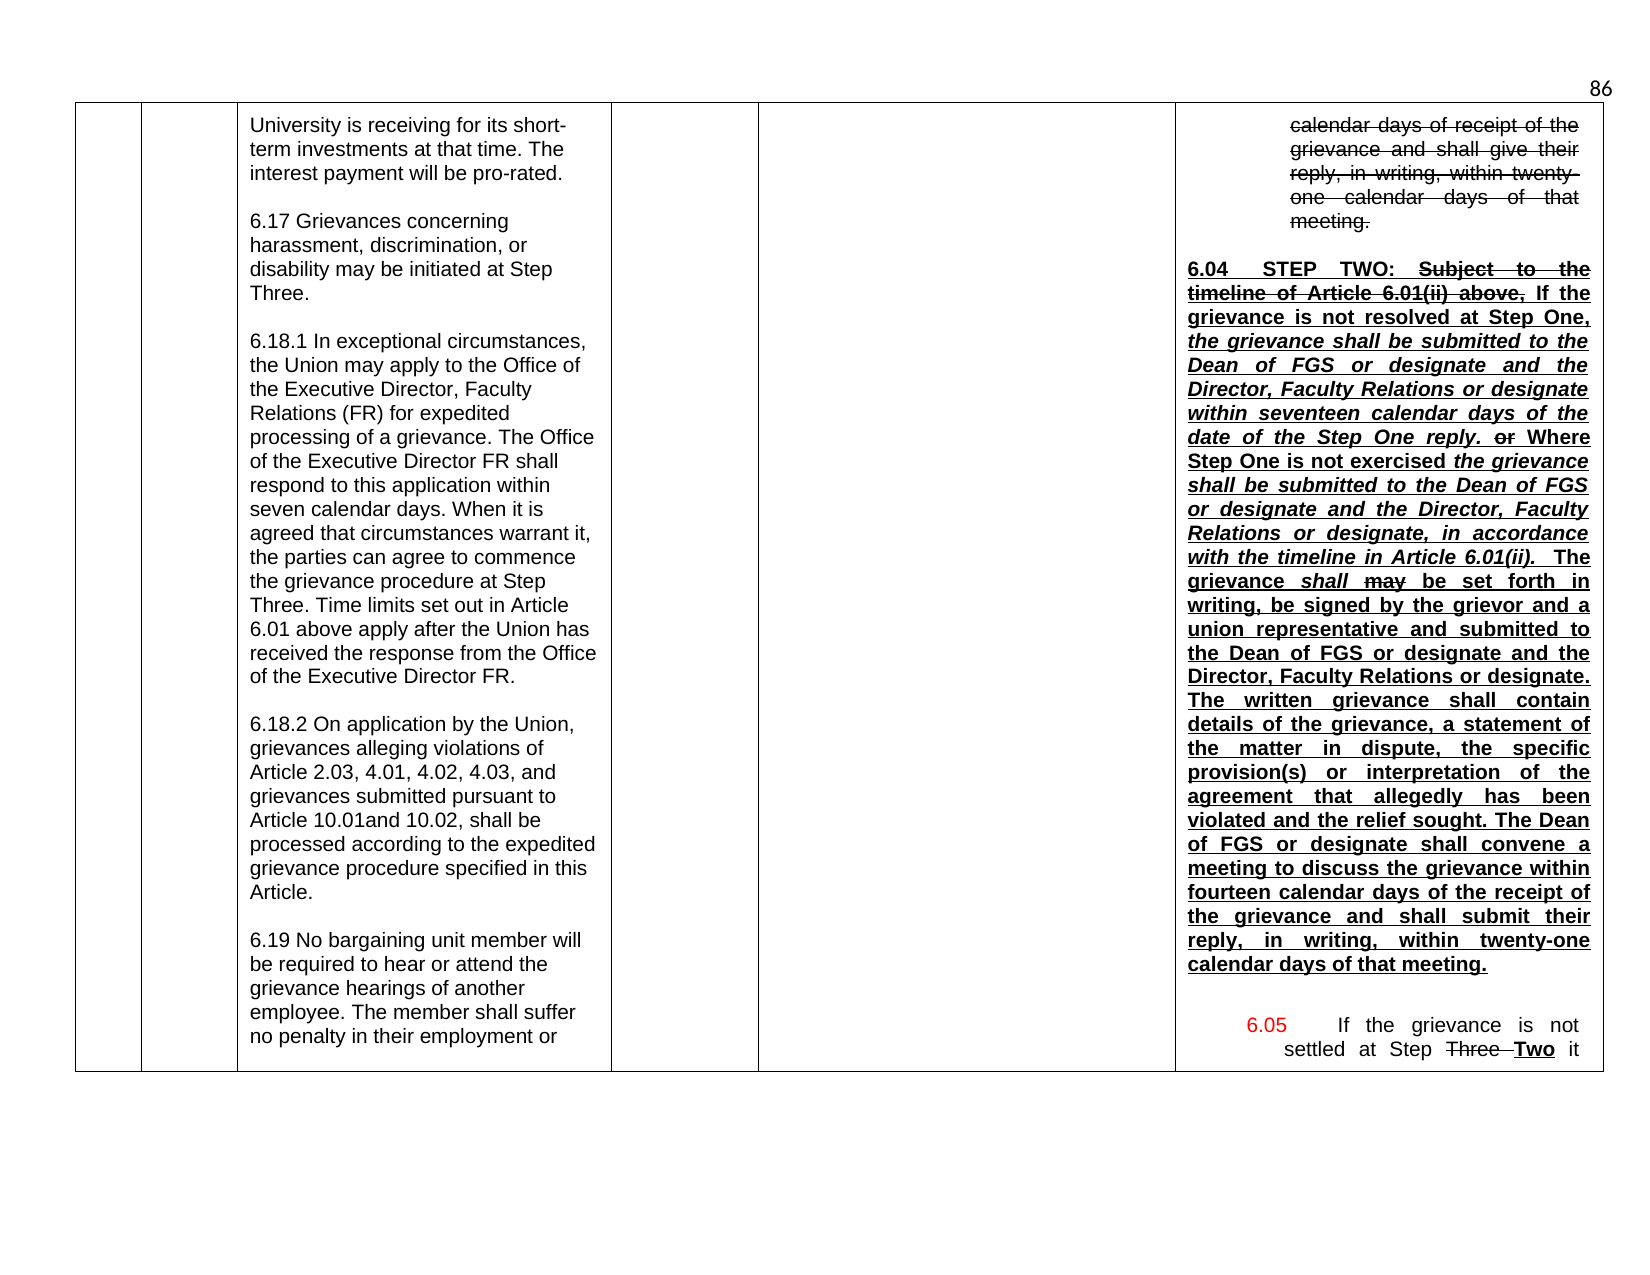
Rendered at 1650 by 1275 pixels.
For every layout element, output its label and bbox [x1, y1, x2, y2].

table_cell [612, 103, 758, 1071]
table_cell [238, 103, 611, 1071]
table_cell [142, 103, 237, 1071]
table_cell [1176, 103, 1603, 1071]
table_cell [759, 103, 1175, 1071]
table_cell [76, 103, 141, 1071]
